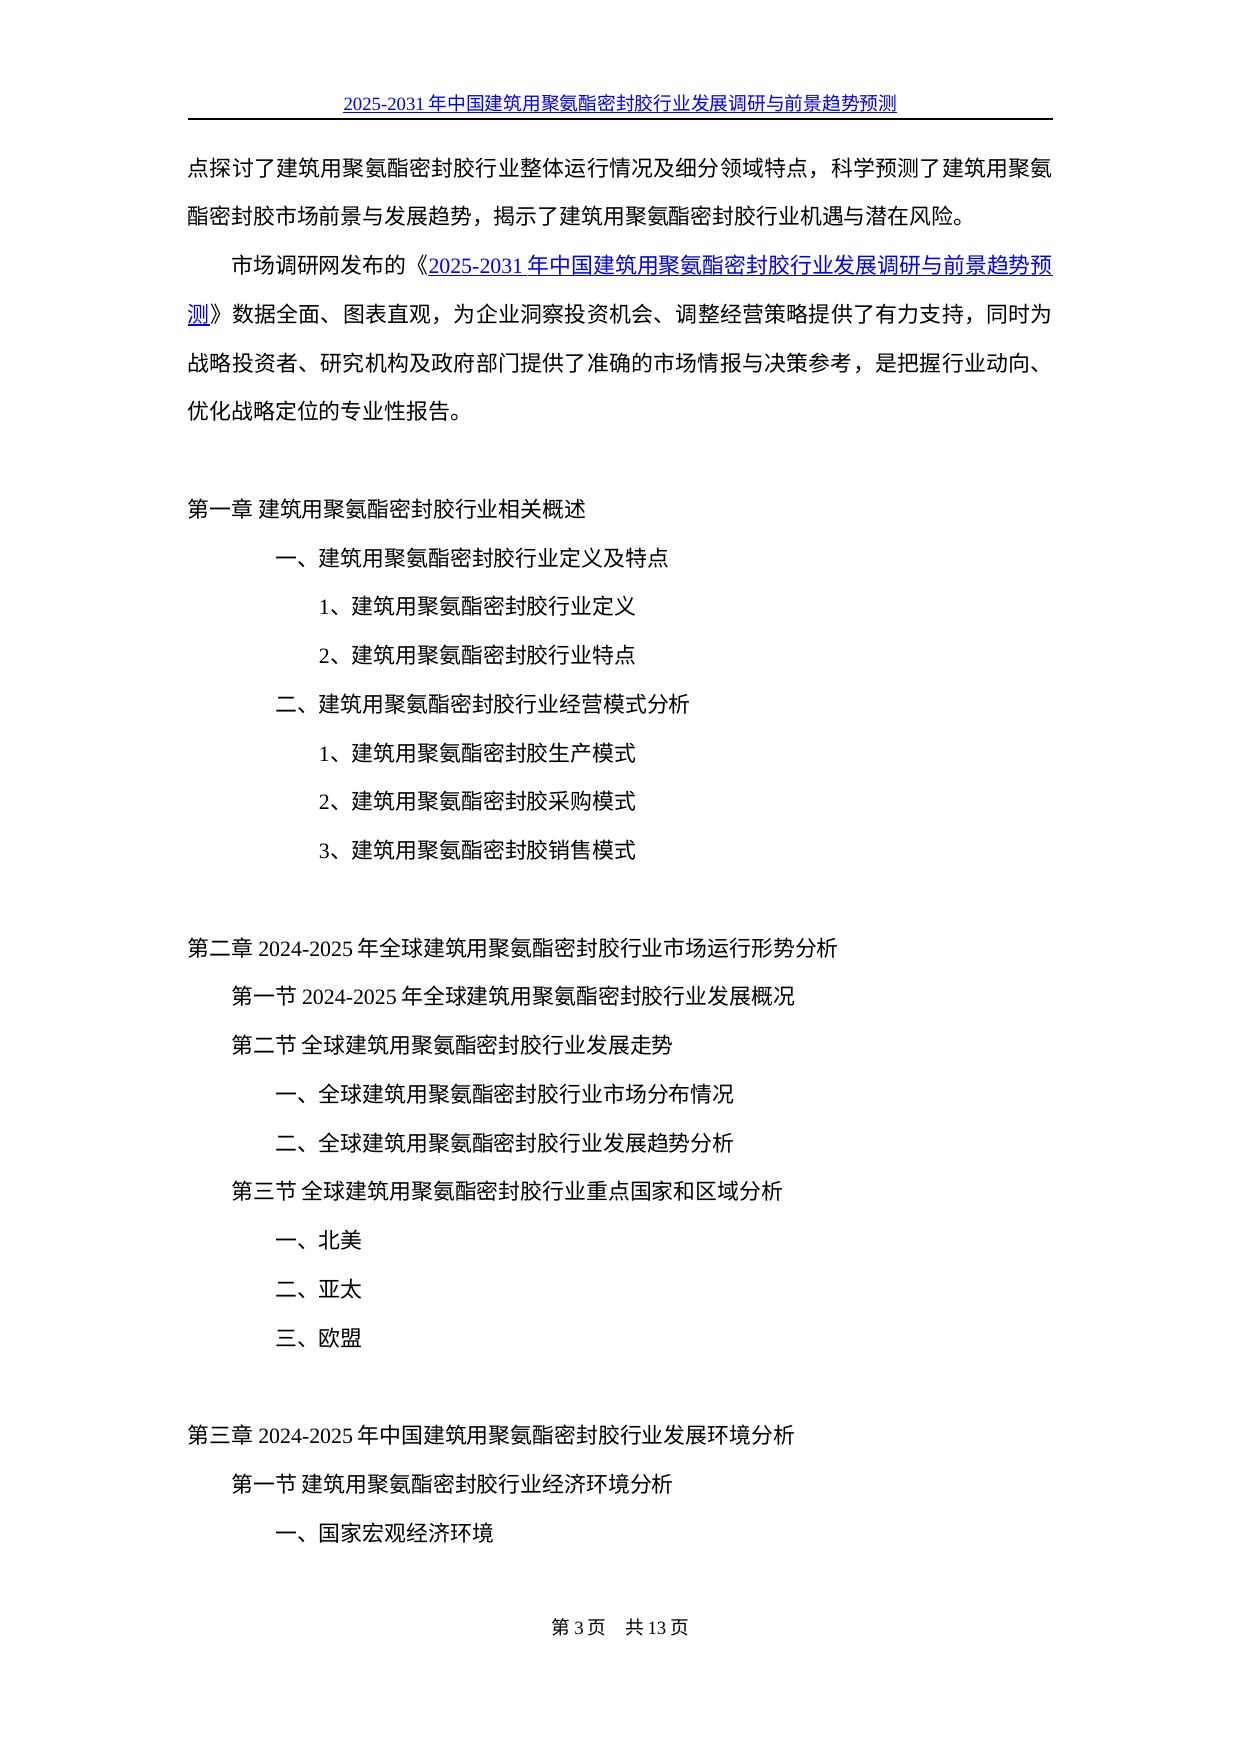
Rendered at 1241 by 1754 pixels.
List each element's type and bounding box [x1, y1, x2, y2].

text [187, 150, 1053, 1548]
